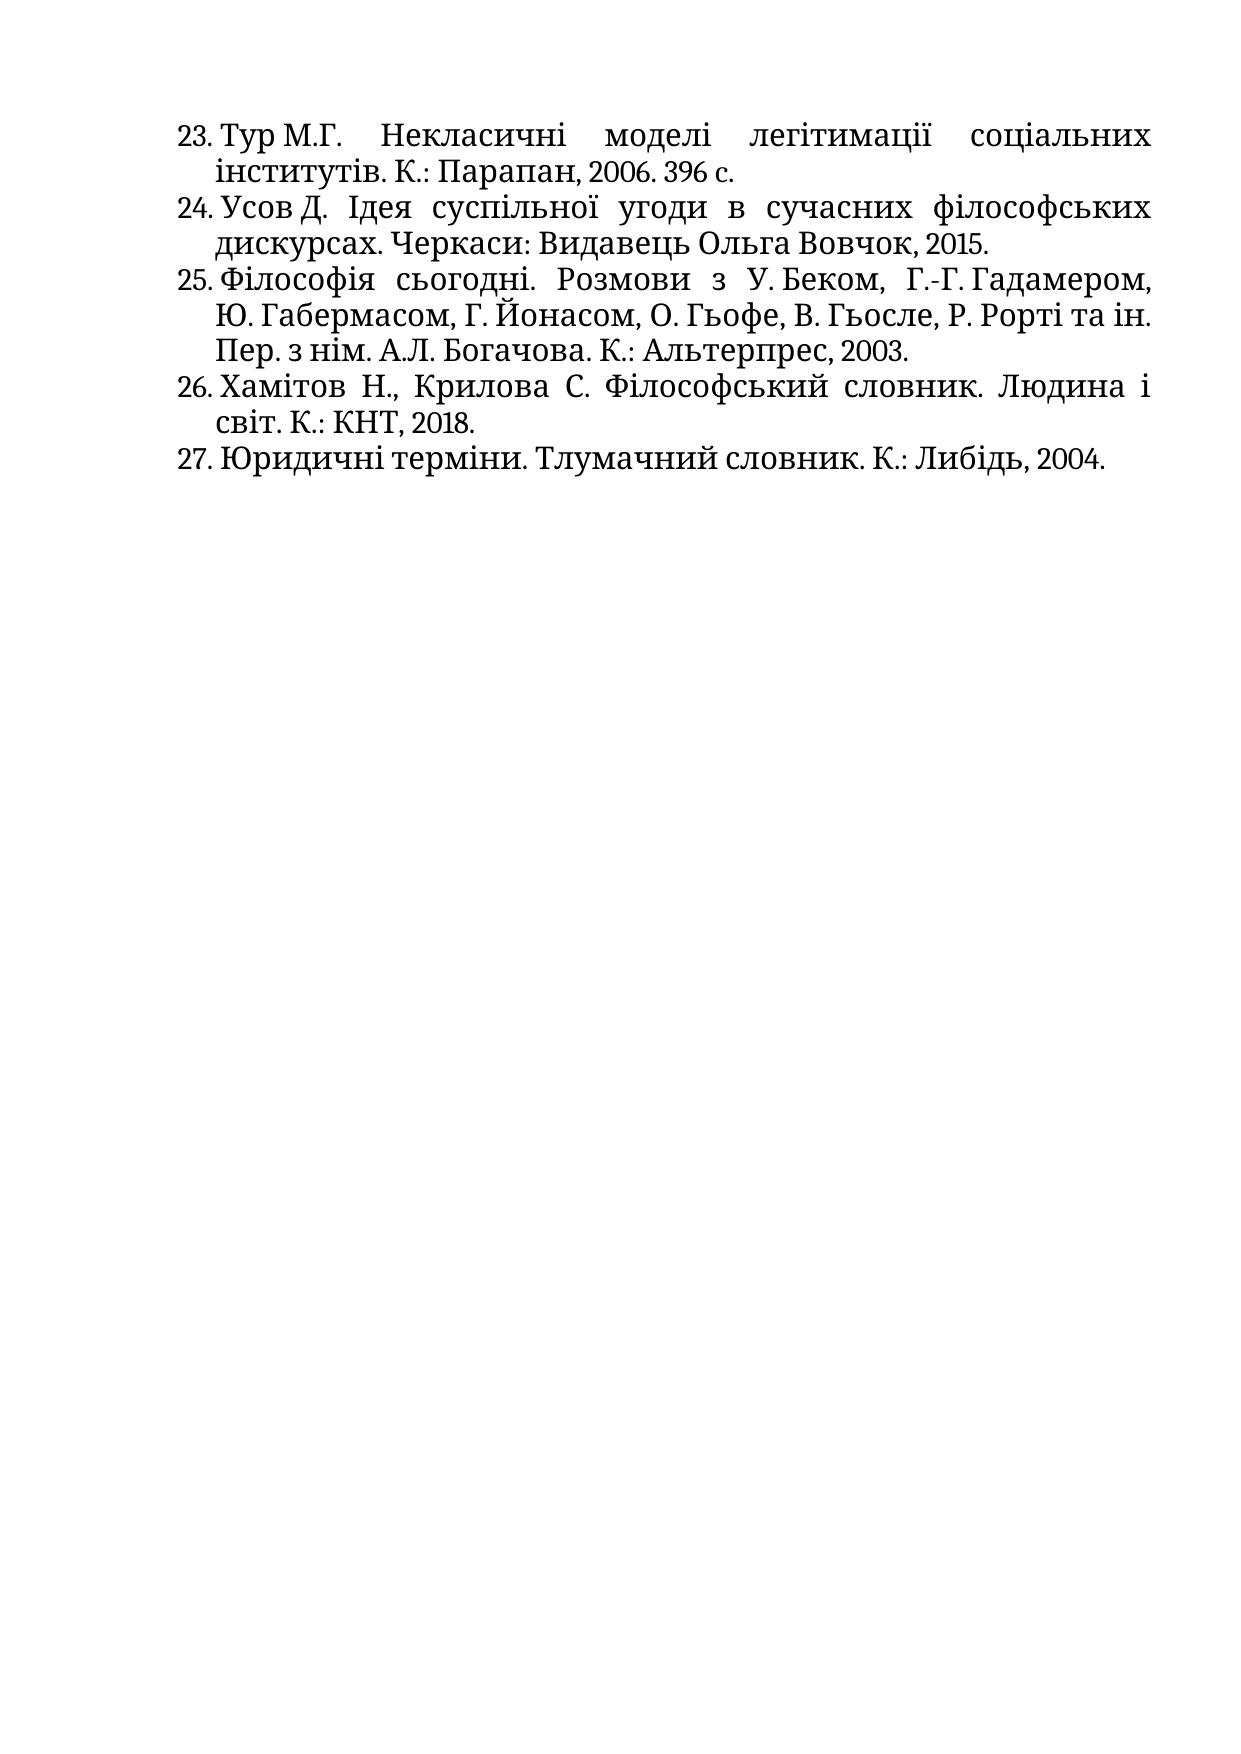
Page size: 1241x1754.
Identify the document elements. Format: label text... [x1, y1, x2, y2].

list Юридичні терміни. Тлумачний словник. К.: Либідь, 2004. [177, 442, 1152, 477]
list Хамітов Н., Крилова С. Філософський словник. Людина і світ. К.: КНТ, 2018. [177, 370, 1152, 442]
list Філософія сьогодні. Розмови з У. Беком, Г.-Г. Гадамером, Ю. Габермасом, Г. Йонасом, О. Гьофе, В. Гьосле, Р. Рорті та ін. Пер. з нім. А.Л. Богачова. К.: Альтерпрес, 2003. [177, 262, 1152, 370]
list Тур М.Г. Некласичні моделі легітимації соціальних інститутів. К.: Парапан, 2006. 396 c. [177, 118, 1152, 190]
list Усов Д. Ідея суспільної угоди в сучасних філософських дискурсах. Черкаси: Видавець Ольга Вовчок, 2015. [177, 190, 1152, 262]
